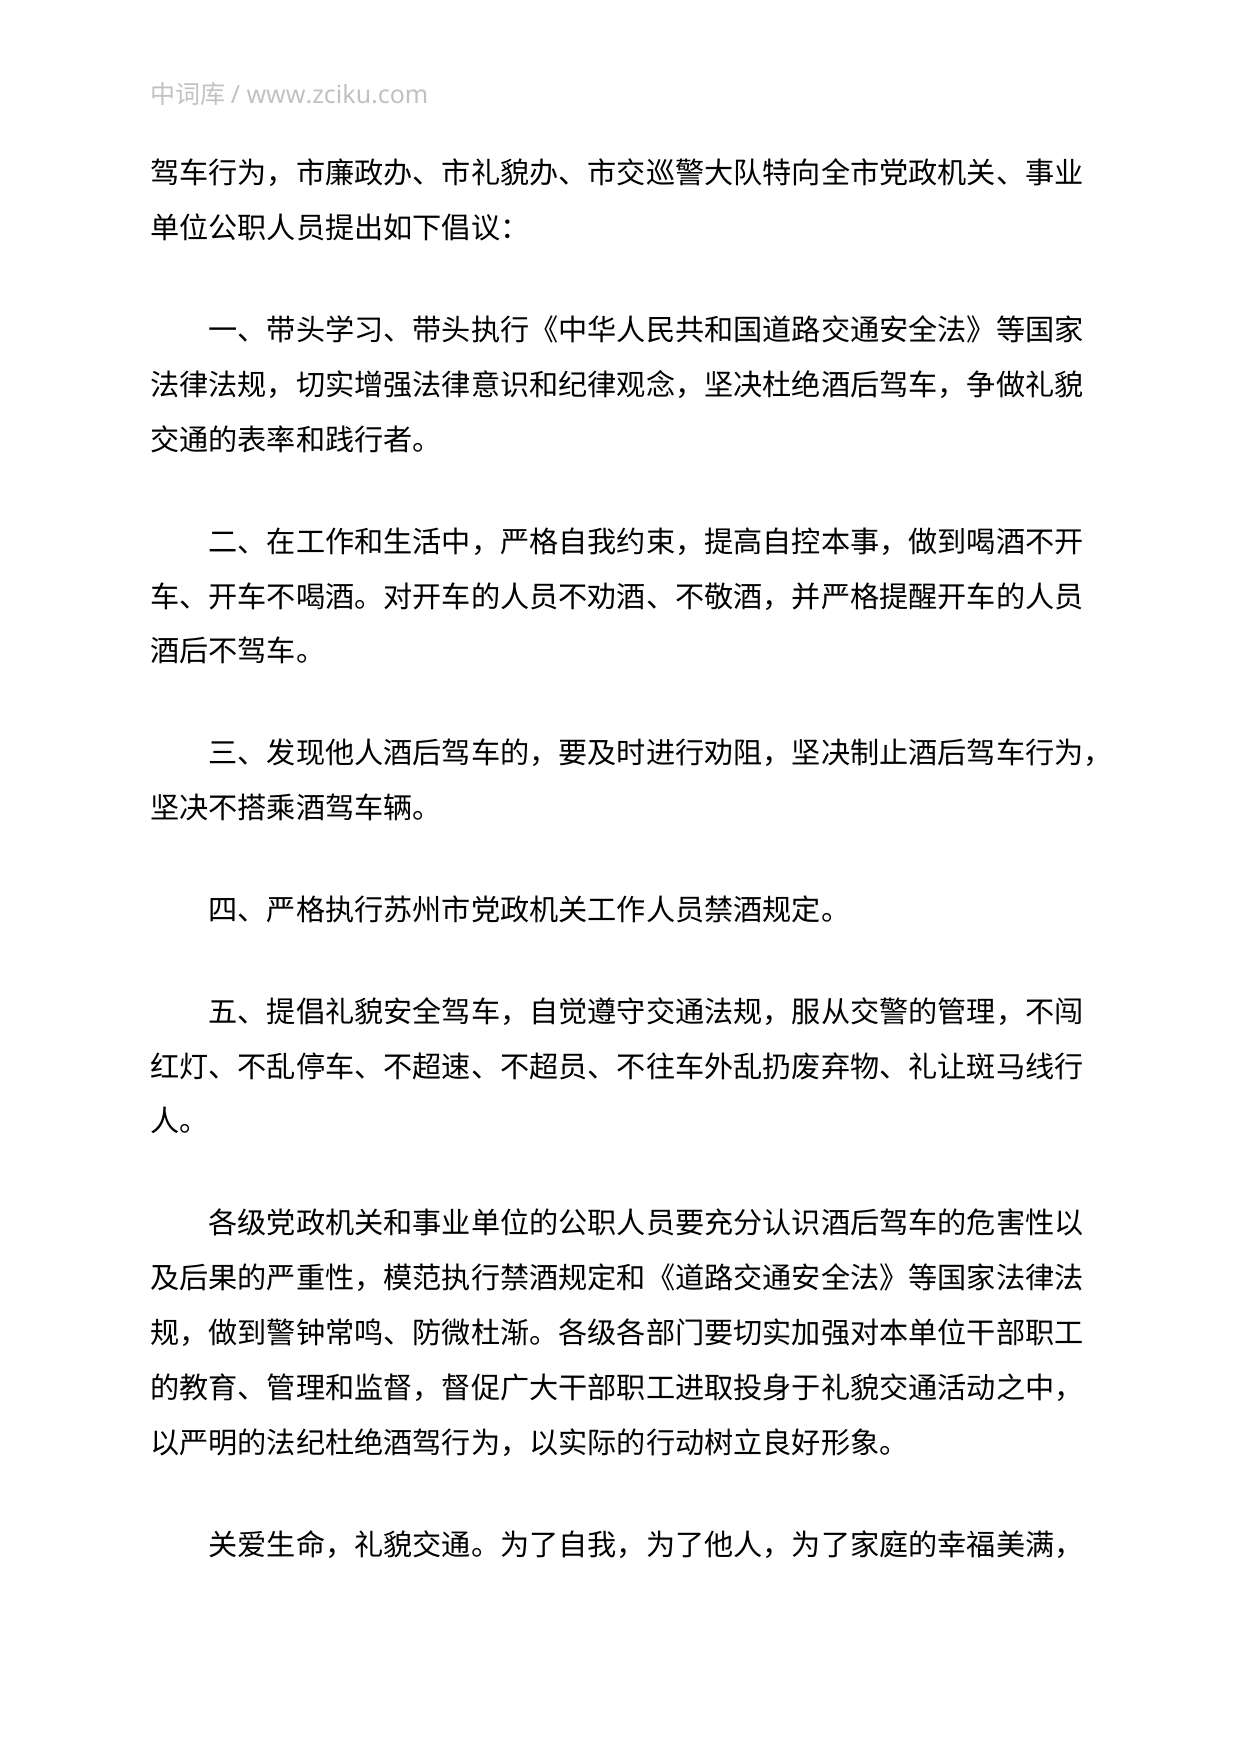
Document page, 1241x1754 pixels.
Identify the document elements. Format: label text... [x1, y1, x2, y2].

text 四、严格执行苏州市党政机关工作人员禁酒规定。 [150, 886, 1090, 929]
text 各级党政机关和事业单位的公职人员要充分认识酒后驾车的危害性以及后果的严重性，模范执行禁酒规定和《道路交通安全法》等国家法律法规，做到警钟常鸣、防微杜渐。各级各部门要切实加强对本单位干部职工的教育、管理和监督，督促广大干部职工进取投身于礼貌交通活动之中，以严明的法纪杜绝酒驾行为，以实际的行动树立良好形象。 [150, 1200, 1090, 1462]
text 三、发现他人酒后驾车的，要及时进行劝阻，坚决制止酒后驾车行为，坚决不搭乘酒驾车辆。 [150, 730, 1090, 827]
text 一、带头学习、带头执行《中华人民共和国道路交通安全法》等国家法律法规，切实增强法律意识和纪律观念，坚决杜绝酒后驾车，争做礼貌交通的表率和践行者。 [150, 307, 1090, 459]
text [150, 1521, 1090, 1563]
text 二、在工作和生活中，严格自我约束，提高自控本事，做到喝酒不开车、开车不喝酒。对开车的人员不劝酒、不敬酒，并严格提醒开车的人员酒后不驾车。 [150, 518, 1090, 670]
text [150, 150, 1090, 247]
text 五、提倡礼貌安全驾车，自觉遵守交通法规，服从交警的管理，不闯红灯、不乱停车、不超速、不超员、不往车外乱扔废弃物、礼让斑马线行人。 [150, 988, 1090, 1140]
